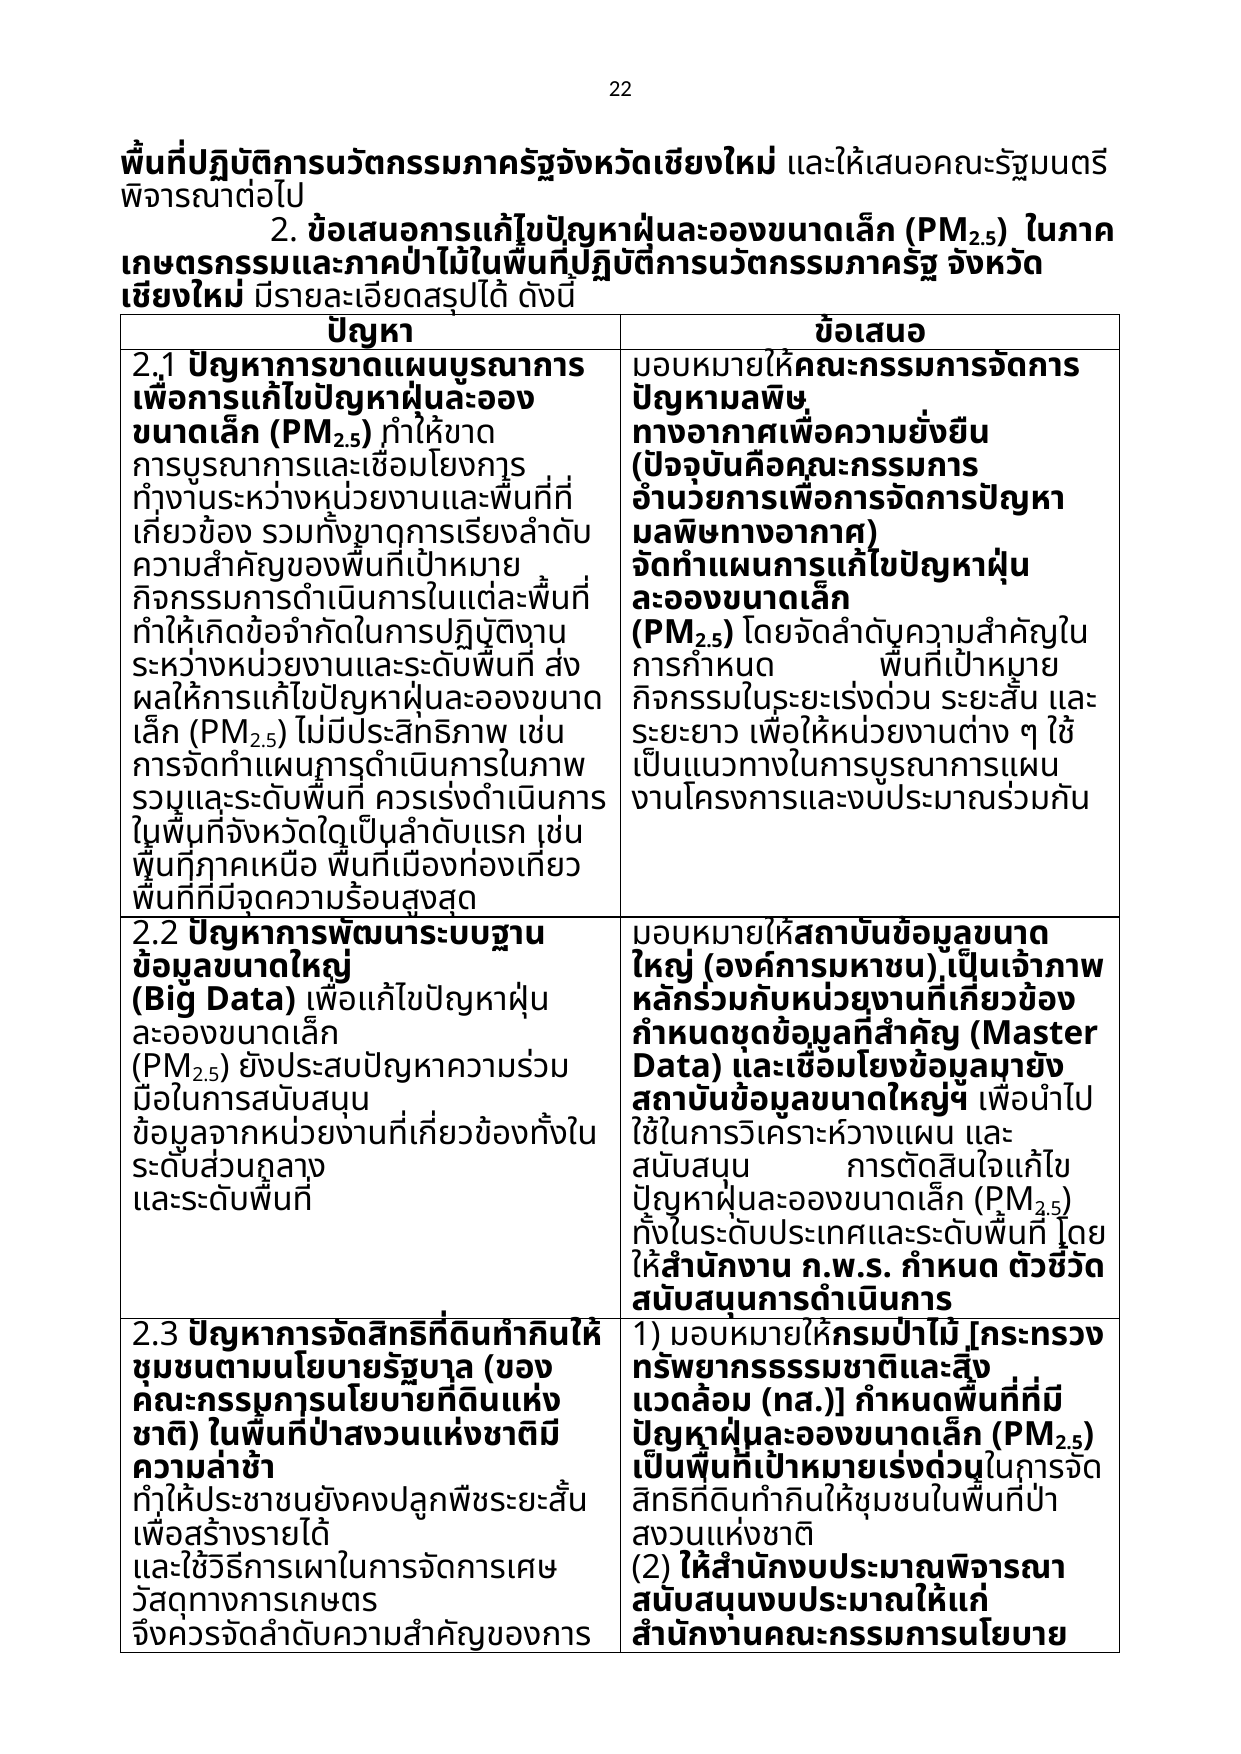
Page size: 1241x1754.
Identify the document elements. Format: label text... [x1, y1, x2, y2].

text 2. ข้อเสนอการแก้ไขปัญหาฝุ่นละอองขนาดเล็ก (PM2.5) ในภาคเกษตรกรรมและภาคป่าไม้ในพื้นที่ปฏิบัติการนวัตกรรมภาครัฐ จังหวัดเชียงใหม่ มีรายละเอียดสรุปได้ ดังนี้ [120, 214, 1120, 314]
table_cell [121, 1319, 620, 1652]
table_cell มอบหมายให้สถาบันข้อมูลขนาดใหญ่ (องค์การมหาชน) เป็นเจ้าภาพหลักร่วมกับหน่วยงานที่เกี่ยวข้องกำหนดชุดข้อมูลที่สำคัญ (Master Data) และเชื่อมโยงข้อมูลมายังสถาบันข้อมูลขนาดใหญ่ฯ เพื่อนำไปใช้ในการวิเคราะห์วางแผน และสนับสนุน การตัดสินใจแก้ไขปัญหาฝุ่นละอองขนาดเล็ก (PM2.5) ทั้งในระดับประเทศและระดับพื้นที่ โดยให้สำนักงาน ก.พ.ร. กำหนด ตัวชี้วัดสนับสนุนการดำเนินการ [621, 918, 1119, 1317]
table_cell 2.2 ปัญหาการพัฒนาระบบฐานข้อมูลขนาดใหญ่ (Big Data) เพื่อแก้ไขปัญหาฝุ่นละอองขนาดเล็ก (PM2.5) ยังประสบปัญหาความร่วมมือในการสนับสนุน ข้อมูลจากหน่วยงานที่เกี่ยวข้องทั้งในระดับส่วนกลาง และระดับพื้นที่ [121, 918, 620, 1317]
table_cell มอบหมายให้คณะกรรมการจัดการปัญหามลพิษ ทางอากาศเพื่อความยั่งยืน (ปัจจุบันคือคณะกรรมการ อำนวยการเพื่อการจัดการปัญหามลพิษทางอากาศ) จัดทำแผนการแก้ไขปัญหาฝุ่นละอองขนาดเล็ก (PM2.5) โดยจัดลำดับความสำคัญในการกำหนด พื้นที่เป้าหมาย กิจกรรมในระยะเร่งด่วน ระยะสั้น และระยะยาว เพื่อให้หน่วยงานต่าง ๆ ใช้เป็นแนวทางในการบูรณาการแผนงานโครงการและงบประมาณร่วมกัน [621, 350, 1119, 916]
table_header ข้อเสนอ [621, 315, 1119, 349]
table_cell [621, 1319, 1119, 1652]
table_header ปัญหา [121, 315, 620, 349]
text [120, 148, 1120, 214]
table_cell 2.1 ปัญหาการขาดแผนบูรณาการเพื่อการแก้ไขปัญหาฝุ่นละอองขนาดเล็ก (PM2.5) ทำให้ขาด การบูรณาการและเชื่อมโยงการทำงานระหว่างหน่วยงานและพื้นที่ที่เกี่ยวข้อง รวมทั้งขาดการเรียงลำดับความสำคัญของพื้นที่เป้าหมาย กิจกรรมการดำเนินการในแต่ละพื้นที่ ทำให้เกิดข้อจำกัดในการปฏิบัติงานระหว่างหน่วยงานและระดับพื้นที่ ส่งผลให้การแก้ไขปัญหาฝุ่นละอองขนาดเล็ก (PM2.5) ไม่มีประสิทธิภาพ เช่น การจัดทำแผนการดำเนินการในภาพรวมและระดับพื้นที่ ควรเร่งดำเนินการในพื้นที่จังหวัดใดเป็นลำดับแรก เช่น พื้นที่ภาคเหนือ พื้นที่เมืองท่องเที่ยว พื้นที่ที่มีจุดความร้อนสูงสุด [121, 350, 620, 916]
